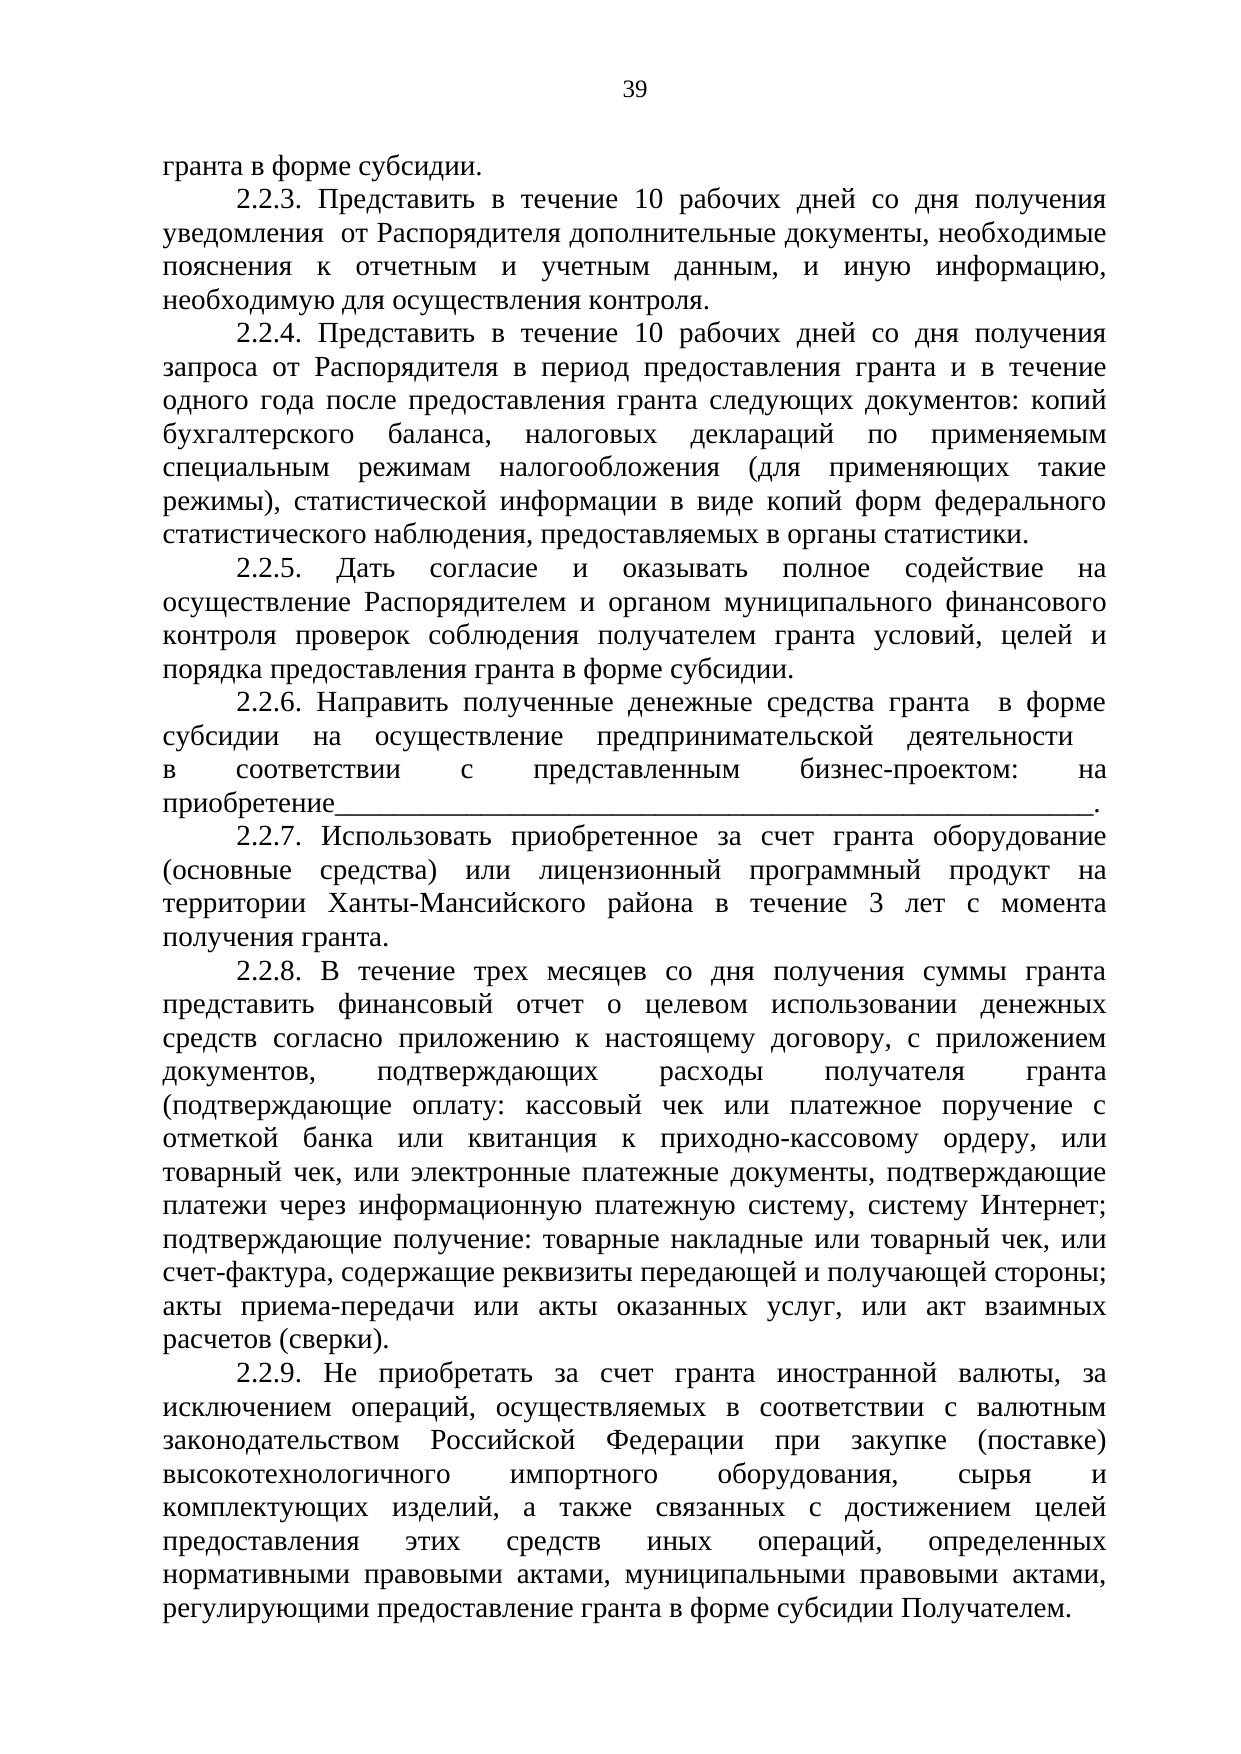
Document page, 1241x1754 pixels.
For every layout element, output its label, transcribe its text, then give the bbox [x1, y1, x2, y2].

text 2.2.4. Представить в течение 10 рабочих дней со дня получения запроса от Распорядителя в период предоставления гранта и в течение одного года после предоставления гранта следующих документов: копий бухгалтерского баланса, налоговых деклараций по применяемым специальным режимам налогообложения (для применяющих такие режимы), статистической информации в виде копий форм федерального статистического наблюдения, предоставляемых в органы статистики. [162, 315, 1107, 550]
text 2.2.5. Дать согласие и оказывать полное содействие на осуществление Распорядителем и органом муниципального финансового контроля проверок соблюдения получателем гранта условий, целей и порядка предоставления гранта в форме субсидии. [162, 550, 1107, 684]
text 2.2.9. Не приобретать за счет гранта иностранной валюты, за исключением операций, осуществляемых в соответствии с валютным законодательством Российской Федерации при закупке (поставке) высокотехнологичного импортного оборудования, сырья и комплектующих изделий, а также связанных с достижением целей предоставления этих средств иных операций, определенных нормативными правовыми актами, муниципальными правовыми актами, регулирующими предоставление гранта в форме субсидии Получателем. [162, 1355, 1107, 1623]
text 2.2.3. Представить в течение 10 рабочих дней со дня получения уведомления от Распорядителя дополнительные документы, необходимые пояснения к отчетным и учетным данным, и иную информацию, необходимую для осуществления контроля. [162, 181, 1107, 315]
text 2.2.6. Направить полученные денежные средства гранта в форме субсидии на осуществление предпринимательской деятельности в соответствии с представленным бизнес-проектом: на приобретение____________________________________________________. [162, 684, 1107, 818]
text 2.2.8. В течение трех месяцев со дня получения суммы гранта представить финансовый отчет о целевом использовании денежных средств согласно приложению к настоящему договору, с приложением документов, подтверждающих расходы получателя гранта (подтверждающие оплату: кассовый чек или платежное поручение с отметкой банка или квитанция к приходно-кассовому ордеру, или товарный чек, или электронные платежные документы, подтверждающие платежи через информационную платежную систему, систему Интернет; подтверждающие получение: товарные накладные или товарный чек, или счет-фактура, содержащие реквизиты передающей и получающей стороны; акты приема-передачи или акты оказанных услуг, или акт взаимных расчетов (сверки). [162, 953, 1107, 1355]
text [162, 148, 1107, 181]
text 2.2.7. Использовать приобретенное за счет гранта оборудование (основные средства) или лицензионный программный продукт на территории Ханты-Мансийского района в течение 3 лет с момента получения гранта. [162, 818, 1107, 953]
